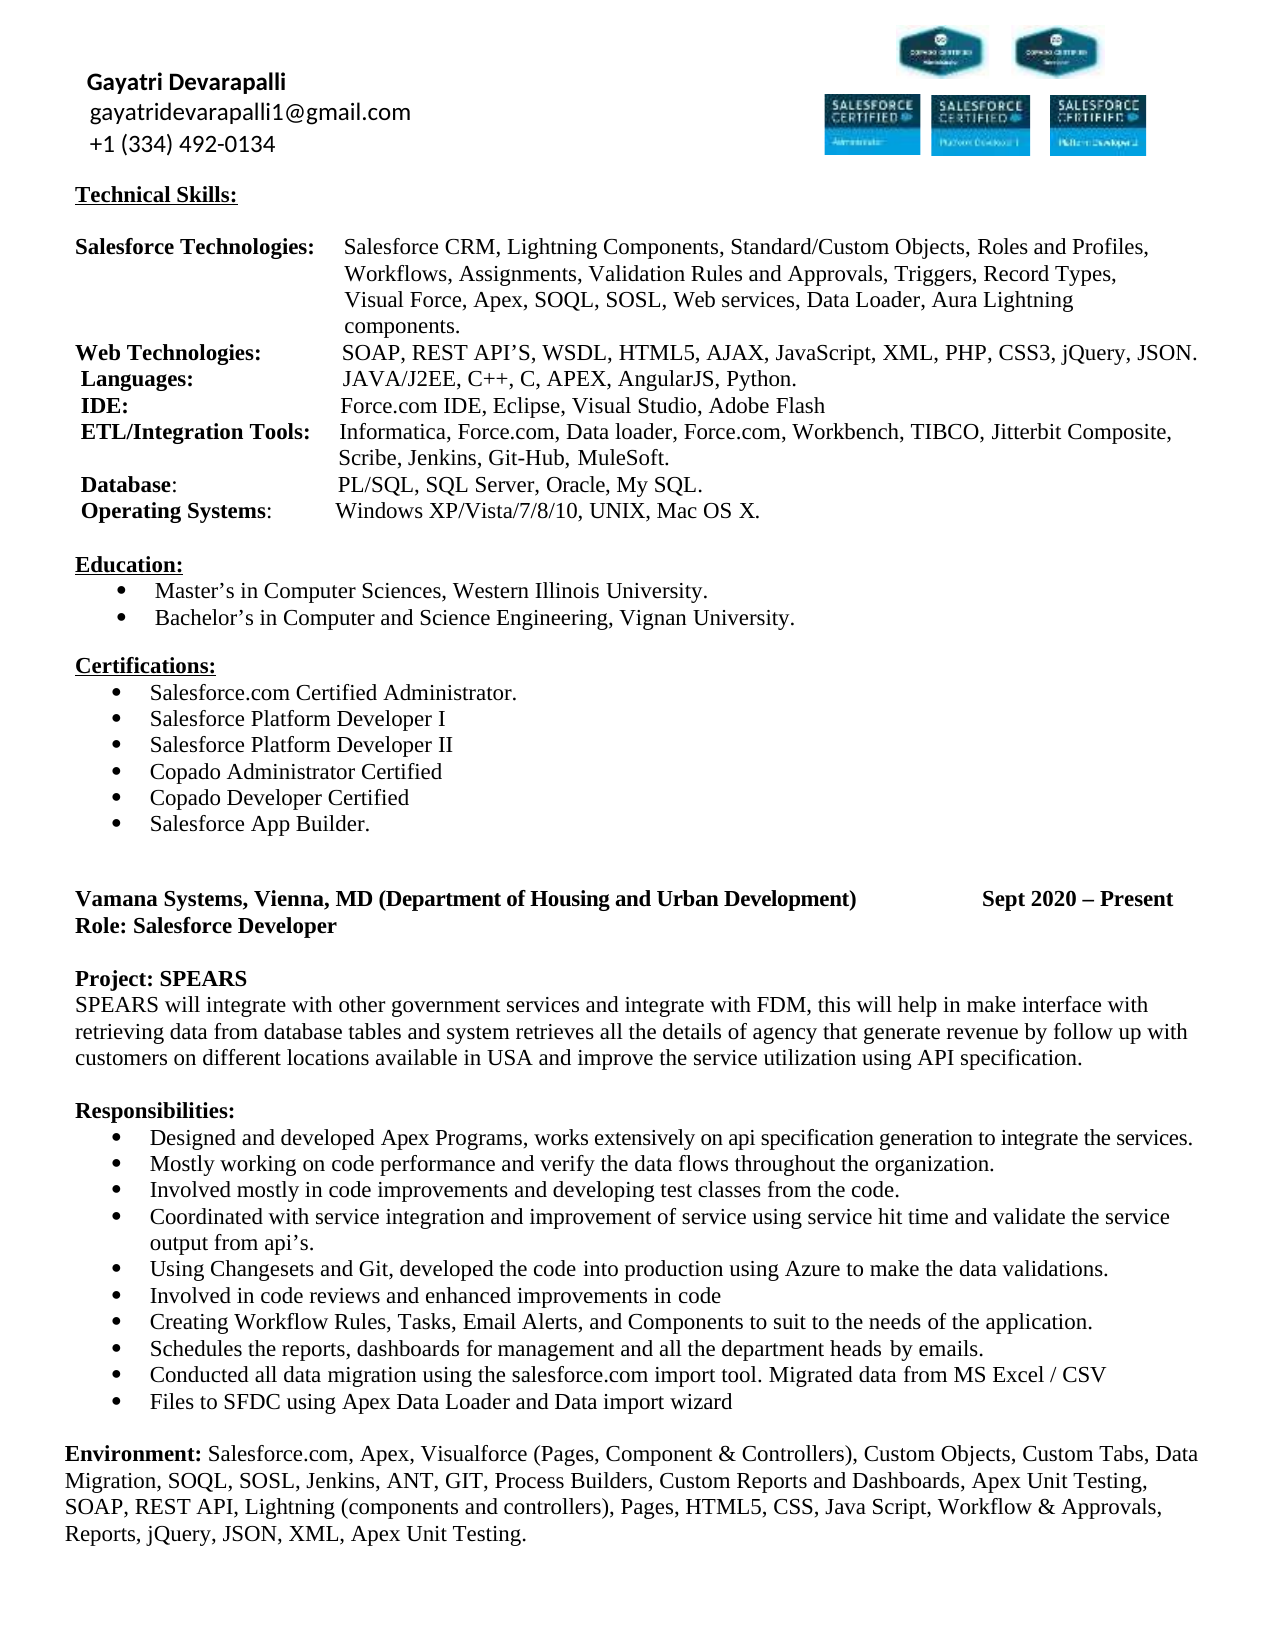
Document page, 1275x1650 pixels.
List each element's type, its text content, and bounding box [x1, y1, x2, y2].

list Involved in code reviews and enhanced improvements in code [112, 1282, 1214, 1308]
picture [940, 139, 1018, 146]
text Web Technologies: SOAP, REST API’S, WSDL, HTML5, AJAX, JavaScript, XML, PHP, CSS3, jQuery, JSON. [75, 339, 1214, 365]
text Operating Systems: Windows XP/Vista/7/8/10, UNIX, Mac OS X. [81, 497, 1214, 523]
picture [902, 113, 912, 121]
picture [832, 138, 882, 145]
text Role: Salesforce Developer [75, 912, 1214, 938]
list Bachelor’s in Computer and Science Engineering, Vignan University. [117, 604, 1214, 630]
list Schedules the reports, dashboards for management and all the department heads by emails. [112, 1335, 1214, 1361]
list Creating Workflow Rules, Tasks, Email Alerts, and Components to suit to the needs of the application. [112, 1308, 1214, 1334]
list Using Changesets and Git, developed the code into production using Azure to make the data validations. [112, 1256, 1214, 1282]
list Salesforce Platform Developer I [112, 705, 1214, 731]
picture [1058, 138, 1138, 147]
text Database: PL/SQL, SQL Server, Oracle, My SQL. [81, 471, 1214, 497]
picture [824, 94, 916, 124]
picture [936, 95, 1031, 131]
text Technical Skills: [75, 181, 1214, 207]
text Project: SPEARS [75, 965, 1214, 992]
list Files to SFDC using Apex Data Loader and Data import wizard [112, 1388, 1214, 1414]
list Master’s in Computer Sciences, Western Illinois University. [117, 577, 1214, 603]
list Salesforce Platform Developer II [112, 731, 1214, 758]
list Coordinated with service integration and improvement of service using service hit time and validate the service output from api’s. [112, 1203, 1214, 1256]
picture [896, 25, 990, 79]
list Salesforce App Builder. [112, 810, 1214, 837]
list Salesforce.com Certified Administrator. [112, 679, 1214, 705]
text ETL/Integration Tools: Informatica, Force.com, Data loader, Force.com, Workbench, TIBCO, Jitterbit Composite, Scribe, Jenkins, Git-Hub, MuleSoft. [81, 418, 1192, 471]
text Salesforce Technologies: Salesforce CRM, Lightning Components, Standard/Custom Objects, Roles and Profiles, Workflows, Assignments, Validation Rules and Approvals, Triggers, Record Types, Visual Force, Apex, SOQL, SOSL, Web services, Data Loader, Aura Lightning components. [75, 233, 1182, 339]
text IDE: Force.com IDE, Eclipse, Visual Studio, Adobe Flash [81, 392, 1214, 418]
text SPEARS will integrate with other government services and integrate with FDM, this will help in make interface with retrieving data from database tables and system retrieves all the details of agency that generate revenue by follow up with customers on different locations available in USA and improve the service utilization using API specification. [75, 992, 1214, 1071]
list Copado Developer Certified [112, 784, 1214, 810]
text Languages: JAVA/J2EE, C++, C, APEX, AngularJS, Python. [81, 365, 1214, 391]
list Conducted all data migration using the salesforce.com import tool. Migrated data from MS Excel / CSV [112, 1361, 1214, 1388]
subtitle Responsibilities: [75, 1097, 1214, 1124]
list Designed and developed Apex Programs, works extensively on api specification generation to integrate the services. [112, 1124, 1214, 1150]
list Mostly working on code performance and verify the data flows throughout the organization. [112, 1150, 1214, 1176]
text Education: [75, 551, 1214, 577]
list Involved mostly in code improvements and developing test classes from the code. [112, 1176, 1214, 1203]
list Copado Administrator Certified [112, 758, 1214, 784]
picture [1011, 25, 1105, 79]
picture [900, 125, 921, 130]
subtitle Vamana Systems, Vienna, MD (Department of Housing and Urban Development) Sept 2020 – Present [75, 885, 1214, 912]
picture [1053, 95, 1147, 126]
text Certifications: [75, 652, 1214, 679]
text Environment: Salesforce.com, Apex, Visualforce (Pages, Component & Controllers), Custom Objects, Custom Tabs, Data Migration, SOQL, SOSL, Jenkins, ANT, GIT, Process Builders, Custom Reports and Dashboards, Apex Unit Testing, SOAP, REST API, Lightning (components and controllers), Pages, HTML5, CSS, Java Script, Workflow & Approvals, Reports, jQuery, JSON, XML, Apex Unit Testing. [64, 1441, 1199, 1546]
